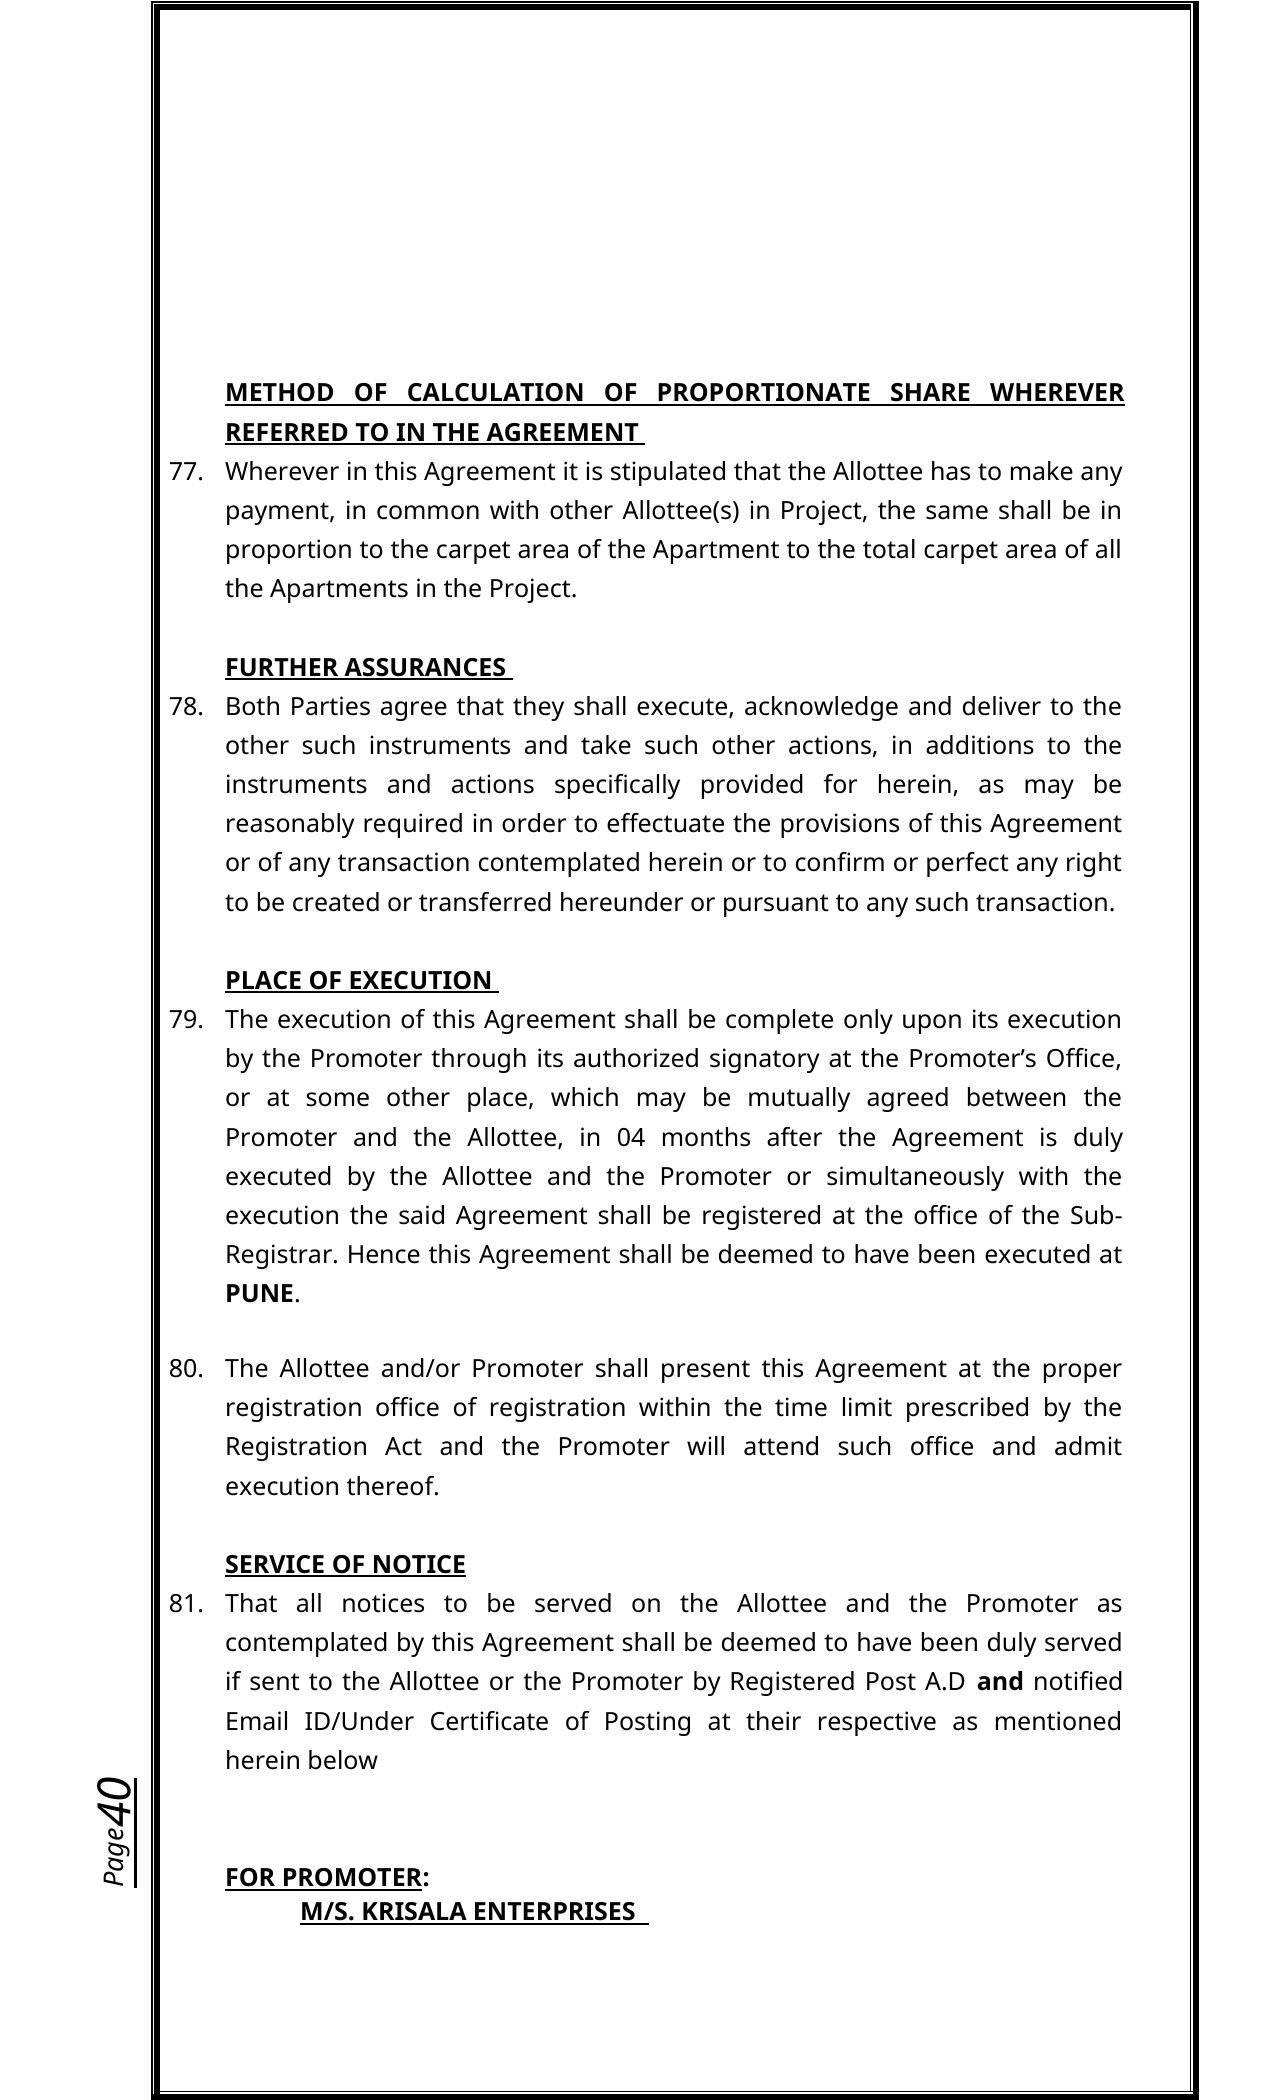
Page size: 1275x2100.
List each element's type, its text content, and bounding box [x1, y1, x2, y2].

list That all notices to be served on the Allottee and the Promoter as contemplated by this Agreement shall be deemed to have been duly served if sent to the Allottee or the Promoter by Registered Post A.D and notified Email ID/Under Certificate of Posting at their respective as mentioned herein below [169, 1586, 1124, 1776]
list The execution of this Agreement shall be complete only upon its execution by the Promoter through its authorized signatory at the Promoter’s Office, or at some other place, which may be mutually agreed between the Promoter and the Allottee, in 04 months after the Agreement is duly executed by the Allottee and the Promoter or simultaneously with the execution the said Agreement shall be registered at the office of the Sub-Registrar. Hence this Agreement shall be deemed to have been executed at PUNE. [169, 1002, 1124, 1310]
text FOR PROMOTER: [225, 1860, 1124, 1894]
list The Allottee and/or Promoter shall present this Agreement at the proper registration office of registration within the time limit prescribed by the Registration Act and the Promoter will attend such office and admit execution thereof. [169, 1351, 1124, 1502]
text M/S. KRISALA ENTERPRISES [225, 1894, 1125, 1928]
text PLACE OF EXECUTION [225, 962, 1125, 997]
list Wherever in this Agreement it is stipulated that the Allottee has to make any payment, in common with other Allottee(s) in Project, the same shall be in proportion to the carpet area of the Apartment to the total carpet area of all the Apartments in the Project. [169, 453, 1124, 605]
list Both Parties agree that they shall execute, acknowledge and deliver to the other such instruments and take such other actions, in additions to the instruments and actions specifically provided for herein, as may be reasonably required in order to effectuate the provisions of this Agreement or of any transaction contemplated herein or to confirm or perfect any right to be created or transferred hereunder or pursuant to any such transaction. [169, 688, 1124, 918]
text SERVICE OF NOTICE [225, 1547, 1125, 1581]
text METHOD OF CALCULATION OF PROPORTIONATE SHARE WHEREVER REFERRED TO IN THE AGREEMENT [169, 375, 1125, 448]
text FURTHER ASSURANCES [225, 649, 1125, 683]
